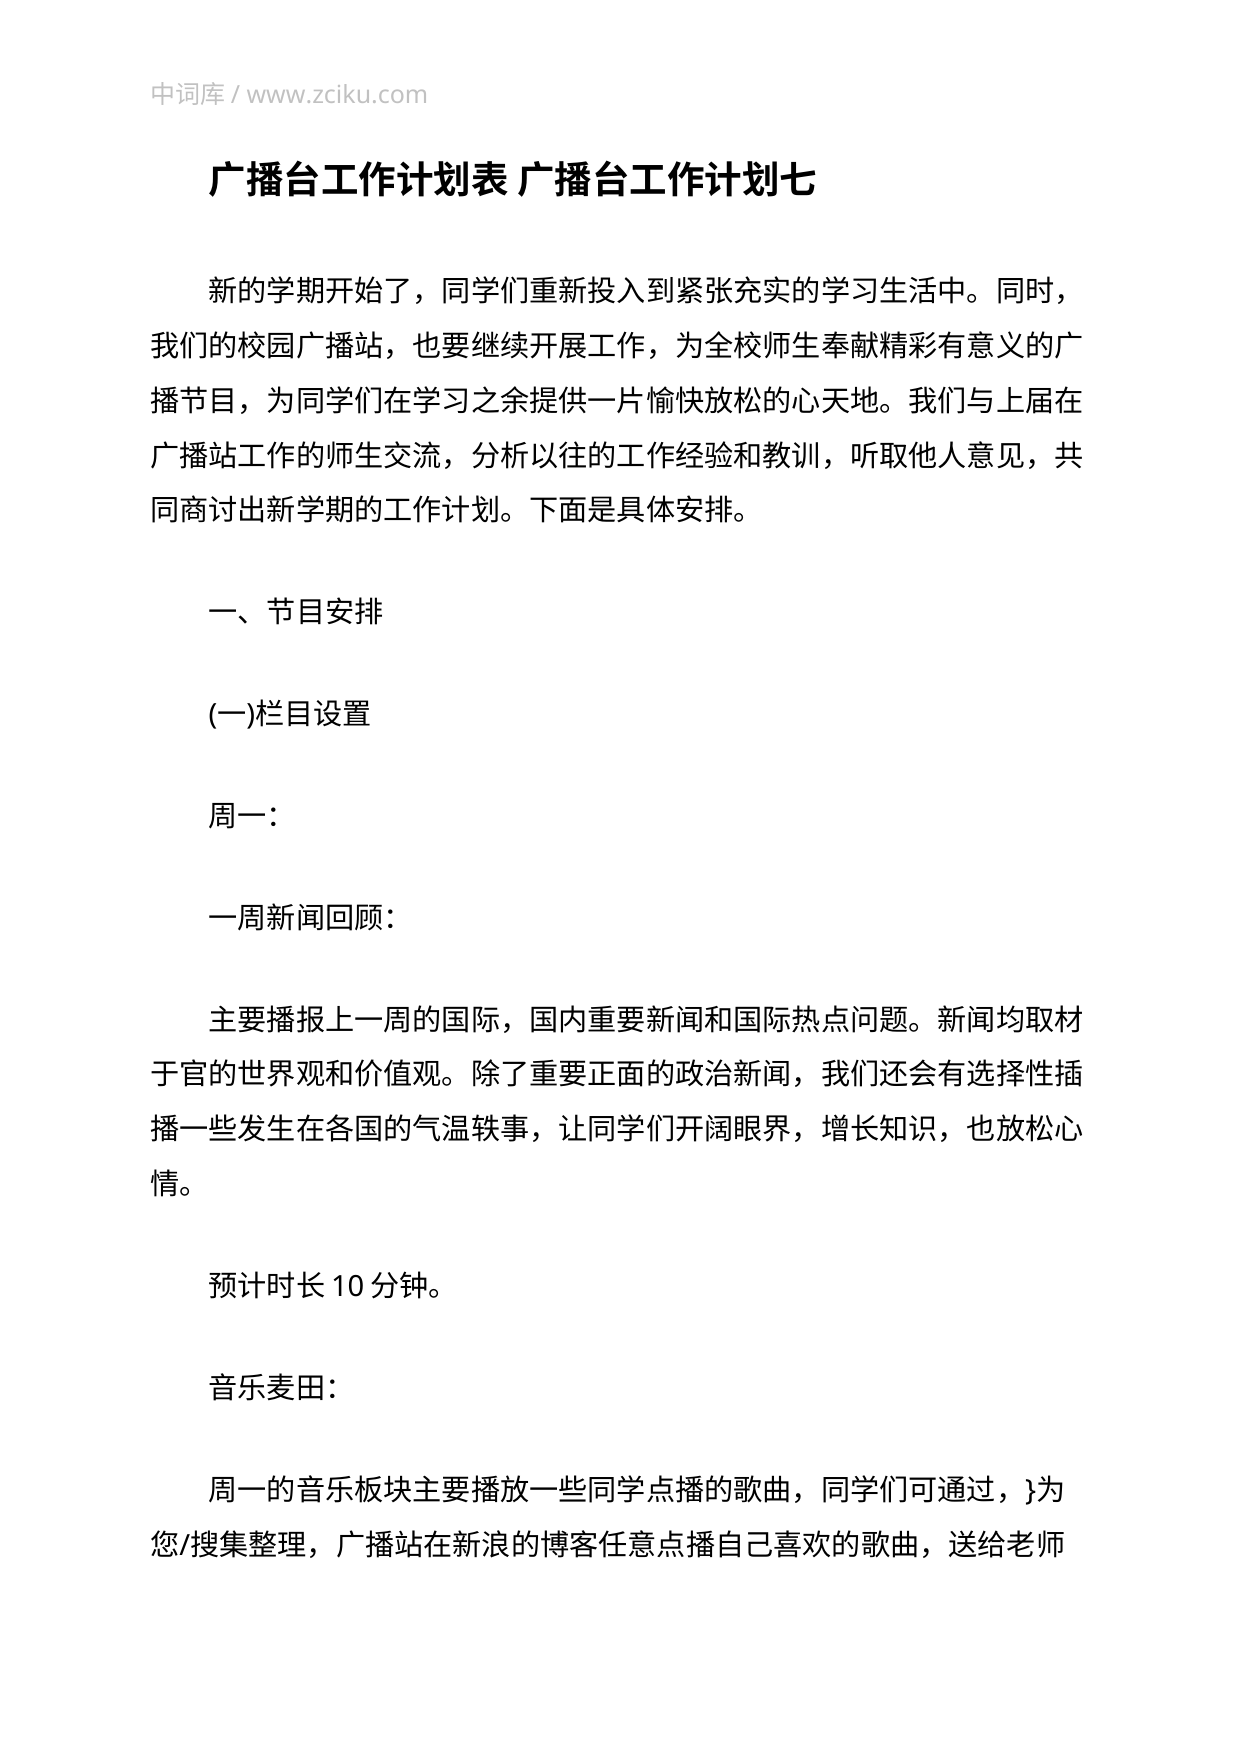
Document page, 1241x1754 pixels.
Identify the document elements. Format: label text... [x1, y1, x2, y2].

text 一、节目安排 [150, 589, 1090, 631]
text 音乐麦田： [150, 1364, 1090, 1407]
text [150, 1466, 1090, 1564]
text 预计时长10分钟。 [150, 1262, 1090, 1305]
text 广播台工作计划表 广播台工作计划七 [150, 150, 1090, 204]
text 主要播报上一周的国际，国内重要新闻和国际热点问题。新闻均取材于官的世界观和价值观。除了重要正面的政治新闻，我们还会有选择性插播一些发生在各国的气温轶事，让同学们开阔眼界，增长知识，也放松心情。 [150, 996, 1090, 1203]
text 周一： [150, 792, 1090, 835]
text 新的学期开始了，同学们重新投入到紧张充实的学习生活中。同时，我们的校园广播站，也要继续开展工作，为全校师生奉献精彩有意义的广播节目，为同学们在学习之余提供一片愉快放松的心天地。我们与上届在广播站工作的师生交流，分析以往的工作经验和教训，听取他人意见，共同商讨出新学期的工作计划。下面是具体安排。 [150, 267, 1090, 529]
text 一周新闻回顾： [150, 894, 1090, 937]
text (一)栏目设置 [150, 691, 1090, 733]
